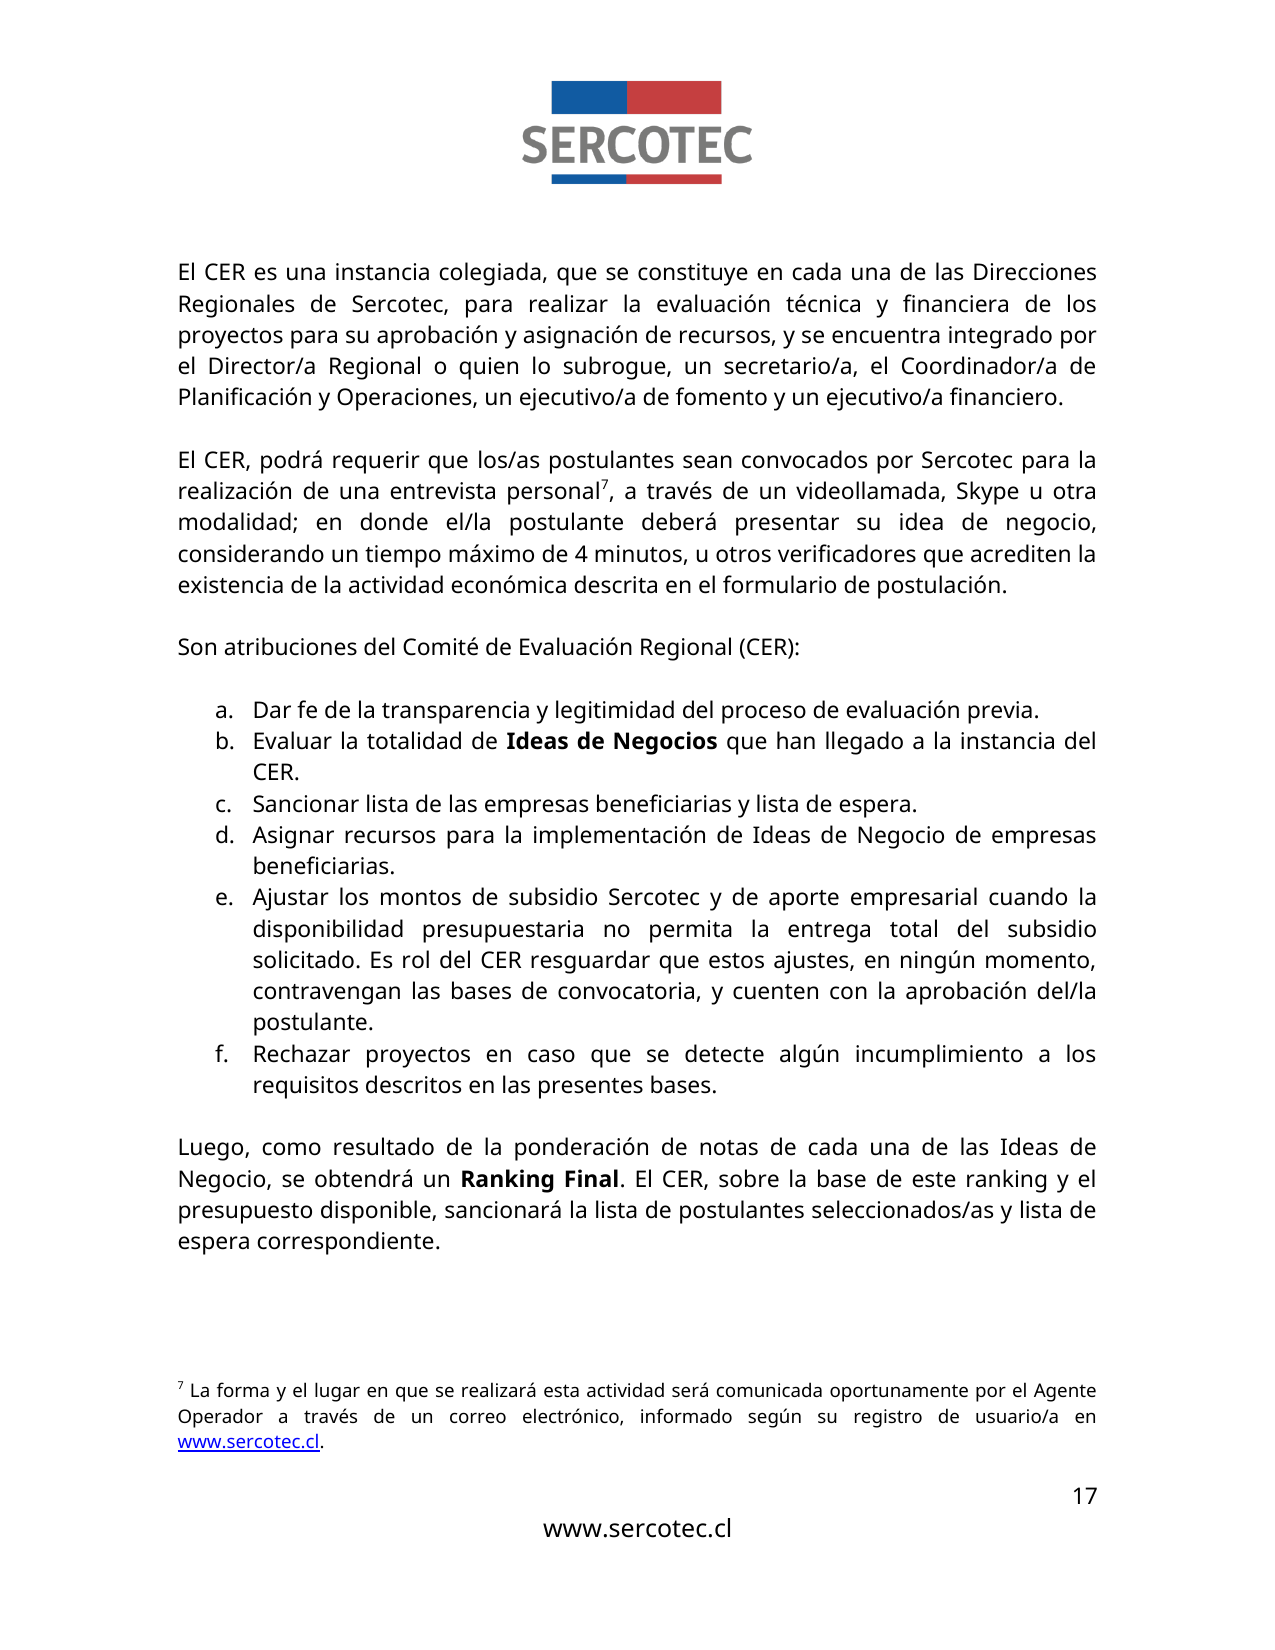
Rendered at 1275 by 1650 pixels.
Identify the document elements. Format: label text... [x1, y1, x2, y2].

picture [512, 73, 763, 194]
text Luego, como resultado de la ponderación de notas de cada una de las Ideas de Negocio, se obtendrá un Ranking Final. El CER, sobre la base de este ranking y el presupuesto disponible, sancionará la lista de postulantes seleccionados/as y lista de espera correspondiente. [177, 1131, 1098, 1256]
list Dar fe de la transparencia y legitimidad del proceso de evaluación previa. [215, 694, 1098, 725]
list Rechazar proyectos en caso que se detecte algún incumplimiento a los requisitos descritos en las presentes bases. [215, 1037, 1098, 1100]
list Sancionar lista de las empresas beneficiarias y lista de espera. [215, 787, 1098, 819]
text El CER es una instancia colegiada, que se constituye en cada una de las Direcciones Regionales de Sercotec, para realizar la evaluación técnica y financiera de los proyectos para su aprobación y asignación de recursos, y se encuentra integrado por el Director/a Regional o quien lo subrogue, un secretario/a, el Coordinador/a de Planificación y Operaciones, un ejecutivo/a de fomento y un ejecutivo/a financiero. [177, 256, 1098, 412]
list Evaluar la totalidad de Ideas de Negocios que han llegado a la instancia del CER. [215, 725, 1098, 787]
list Ajustar los montos de subsidio Sercotec y de aporte empresarial cuando la disponibilidad presupuestaria no permita la entrega total del subsidio solicitado. Es rol del CER resguardar que estos ajustes, en ningún momento, contravengan las bases de convocatoria, y cuenten con la aprobación del/la postulante. [215, 881, 1098, 1037]
text El CER, podrá requerir que los/as postulantes sean convocados por Sercotec para la realización de una entrevista personal, a través de un videollamada, Skype u otra modalidad; en donde el/la postulante deberá presentar su idea de negocio, considerando un tiempo máximo de 4 minutos, u otros verificadores que acrediten la existencia de la actividad económica descrita en el formulario de postulación. [177, 444, 1098, 600]
text Son atribuciones del Comité de Evaluación Regional (CER): [177, 631, 1098, 662]
list Asignar recursos para la implementación de Ideas de Negocio de empresas beneficiarias. [215, 819, 1098, 881]
